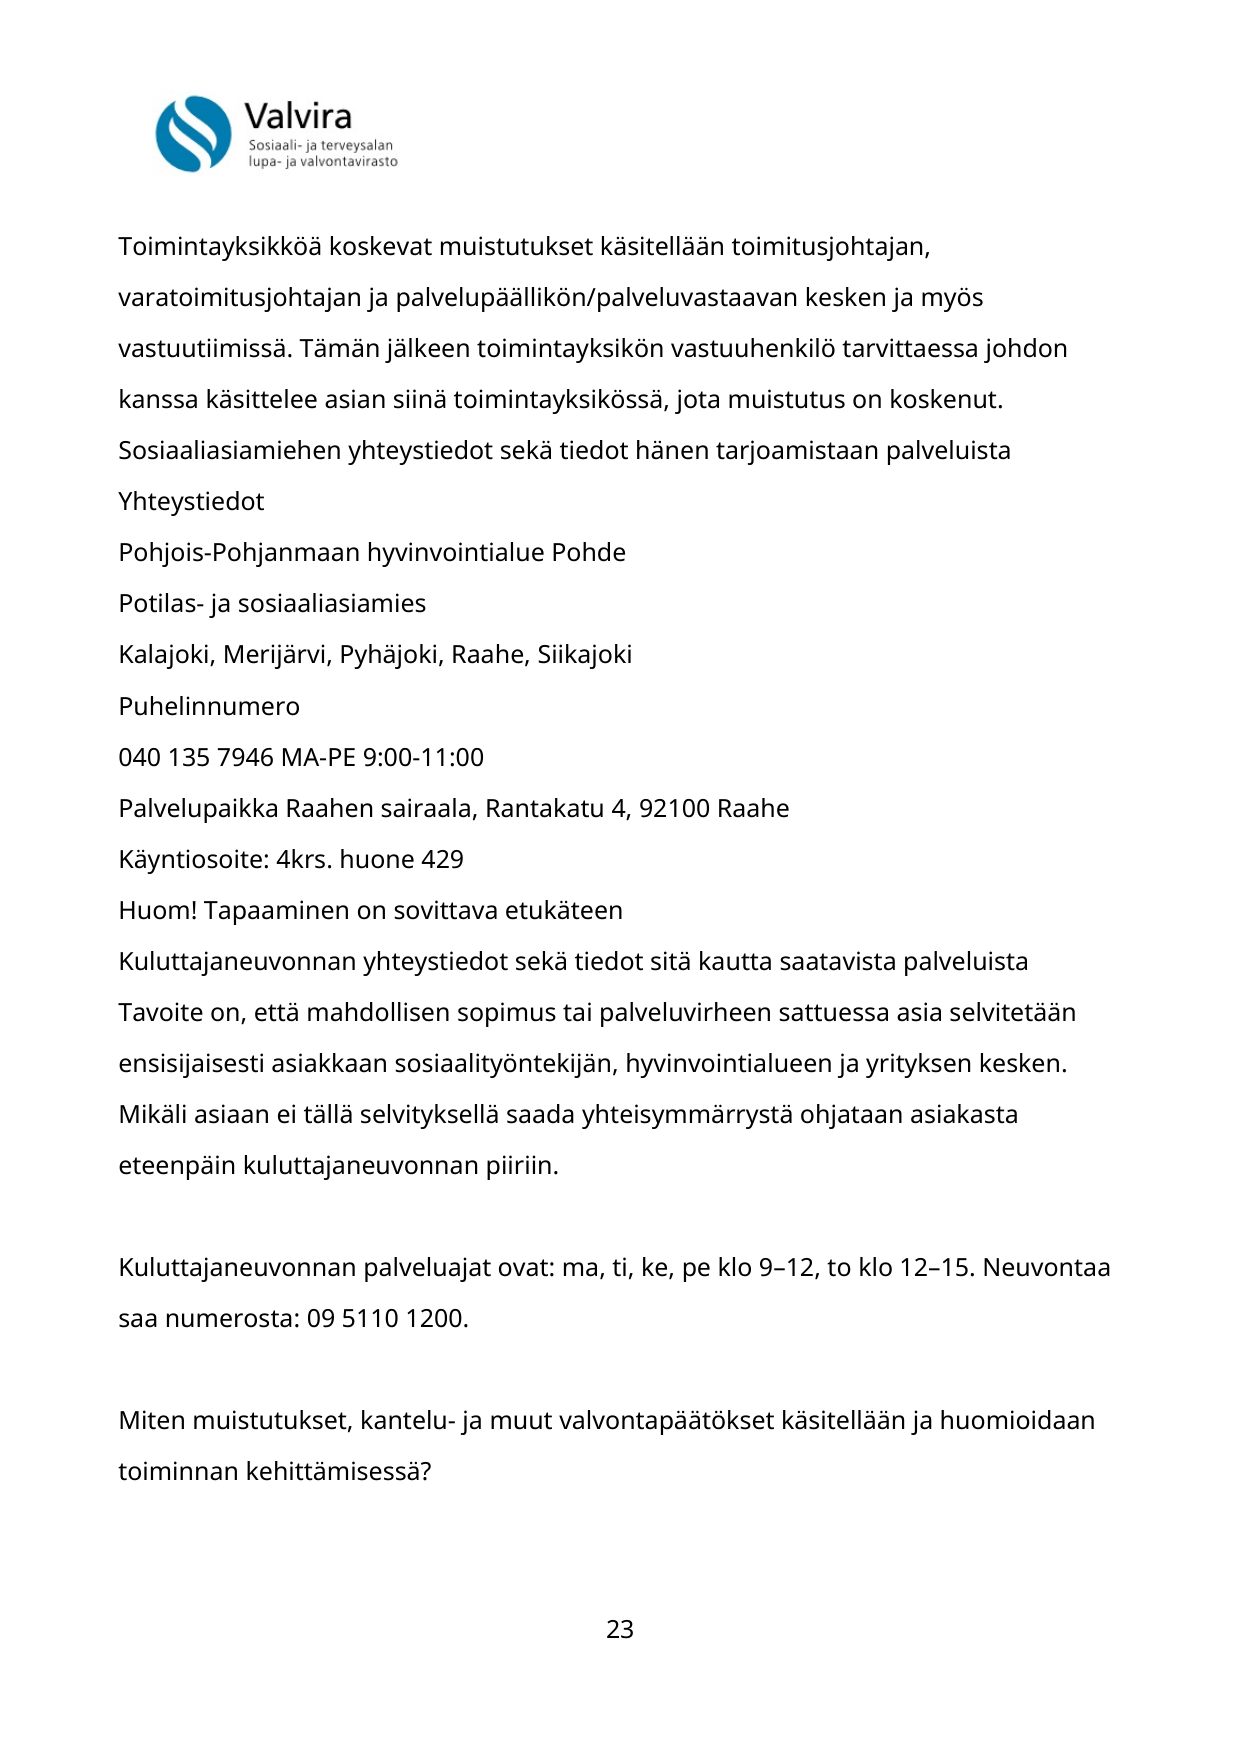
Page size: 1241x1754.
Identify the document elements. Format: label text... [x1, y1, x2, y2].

text Tavoite on, että mahdollisen sopimus tai palveluvirheen sattuessa asia selvitetään ensisijaisesti asiakkaan sosiaalityöntekijän, hyvinvointialueen ja yrityksen kesken. Mikäli asiaan ei tällä selvityksellä saada yhteisymmärrystä ohjataan asiakasta eteenpäin kuluttajaneuvonnan piiriin. [118, 994, 1122, 1182]
picture [118, 73, 435, 195]
text Sosiaaliasiamiehen yhteystiedot sekä tiedot hänen tarjoamistaan palveluista [118, 433, 1122, 467]
text Toimintayksikköä koskevat muistutukset käsitellään toimitusjohtajan, varatoimitusjohtajan ja palvelupäällikön/palveluvastaavan kesken ja myös vastuutiimissä. Tämän jälkeen toimintayksikön vastuuhenkilö tarvittaessa johdon kanssa käsittelee asian siinä toimintayksikössä, jota muistutus on koskenut. [118, 229, 1122, 416]
text Kalajoki, Merijärvi, Pyhäjoki, Raahe, Siikajoki [118, 637, 1122, 671]
text Potilas- ja sosiaaliasiamies [118, 586, 1122, 620]
text Huom! Tapaaminen on sovittava etukäteen [118, 892, 1122, 926]
text 040 135 7946 MA-PE 9:00-11:00 [118, 739, 1122, 773]
text Puhelinnumero [118, 688, 1122, 722]
text Kuluttajaneuvonnan yhteystiedot sekä tiedot sitä kautta saatavista palveluista [118, 943, 1122, 977]
text Palvelupaikka Raahen sairaala, Rantakatu 4, 92100 Raahe [118, 790, 1122, 824]
text Pohjois-Pohjanmaan hyvinvointialue Pohde [118, 535, 1122, 569]
subtitle Kuluttajaneuvonnan palveluajat ovat: ma, ti, ke, pe klo 9–12, to klo 12–15. Neuvontaa saa numerosta: 09 5110 1200. [118, 1250, 1122, 1335]
text Yhteystiedot [118, 484, 1122, 518]
text Käyntiosoite: 4krs. huone 429 [118, 841, 1122, 875]
text Miten muistutukset, kantelu- ja muut valvontapäätökset käsitellään ja huomioidaan toiminnan kehittämisessä? [118, 1403, 1122, 1488]
